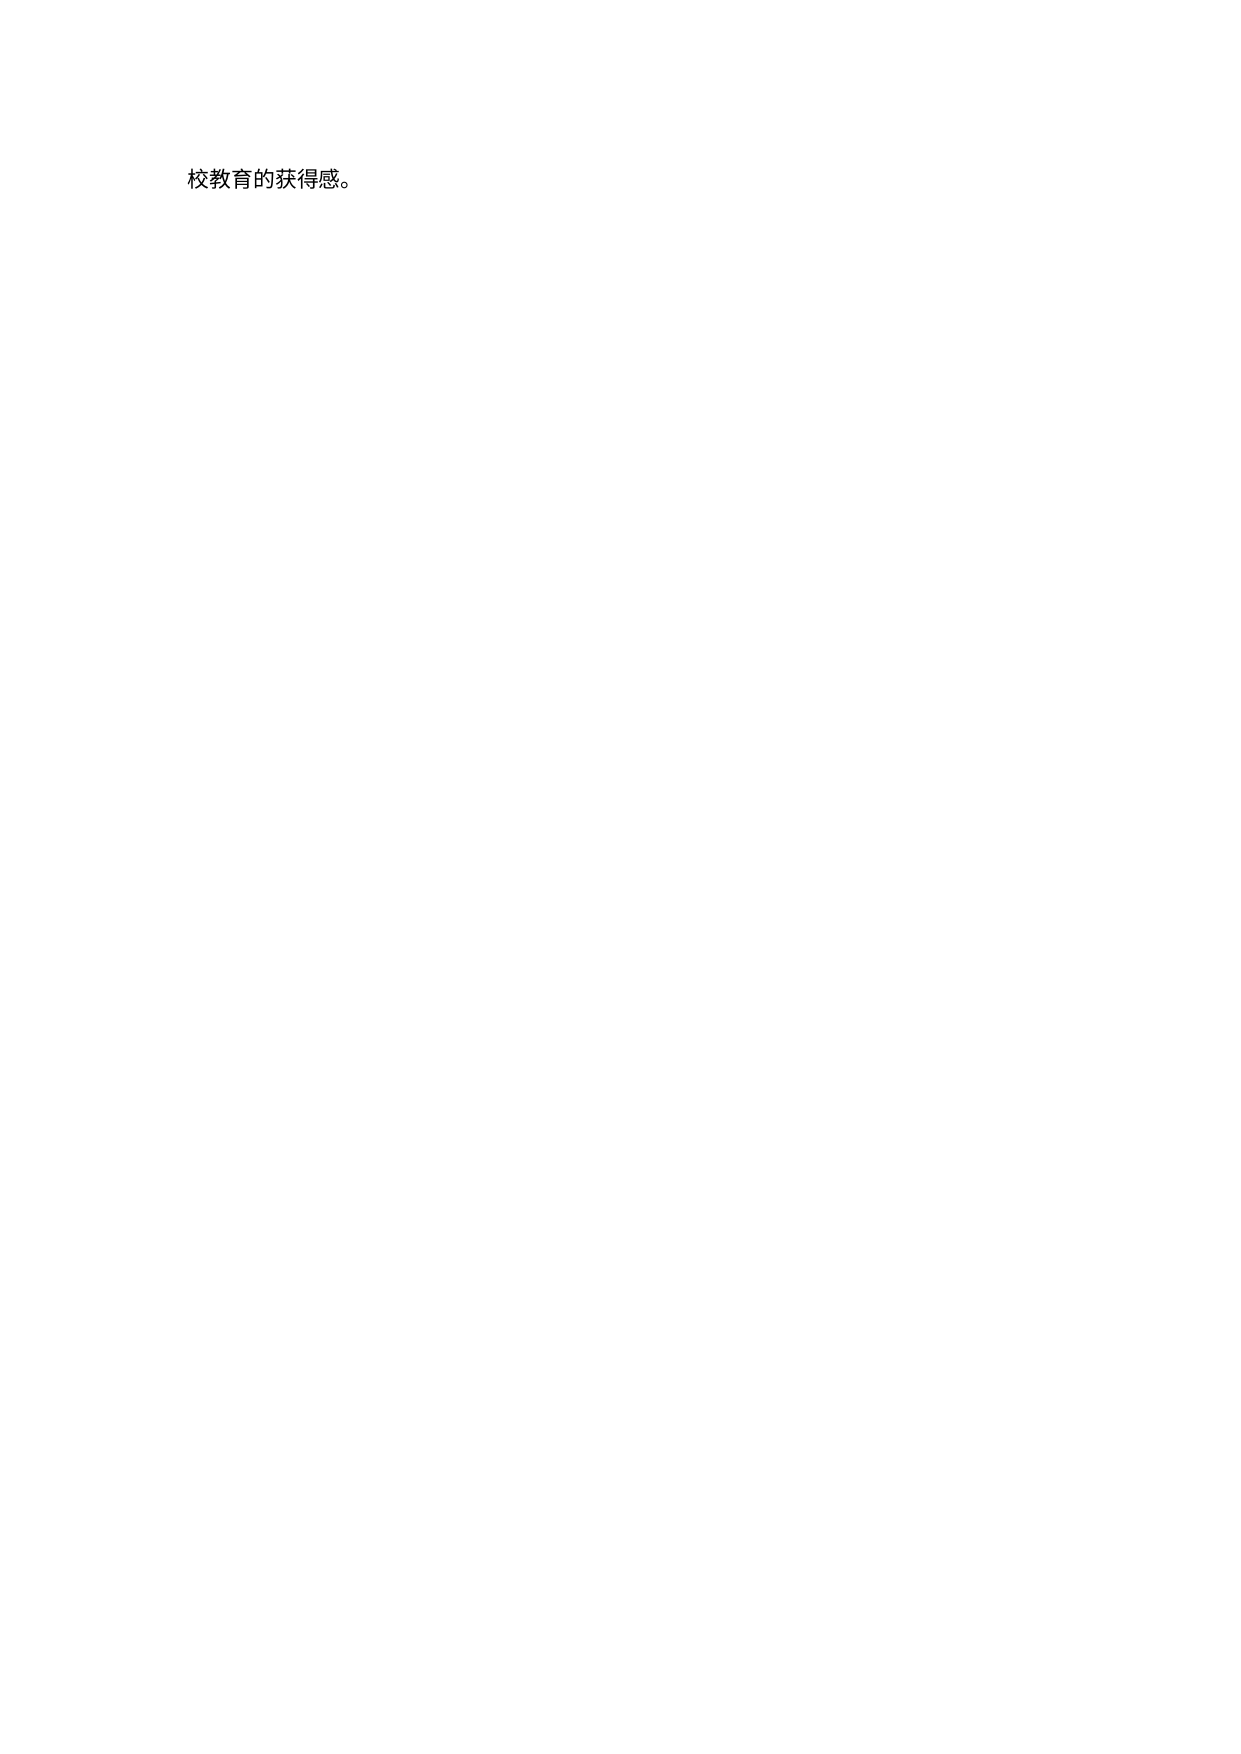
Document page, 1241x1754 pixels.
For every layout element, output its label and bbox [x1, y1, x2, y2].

text [187, 162, 1053, 194]
